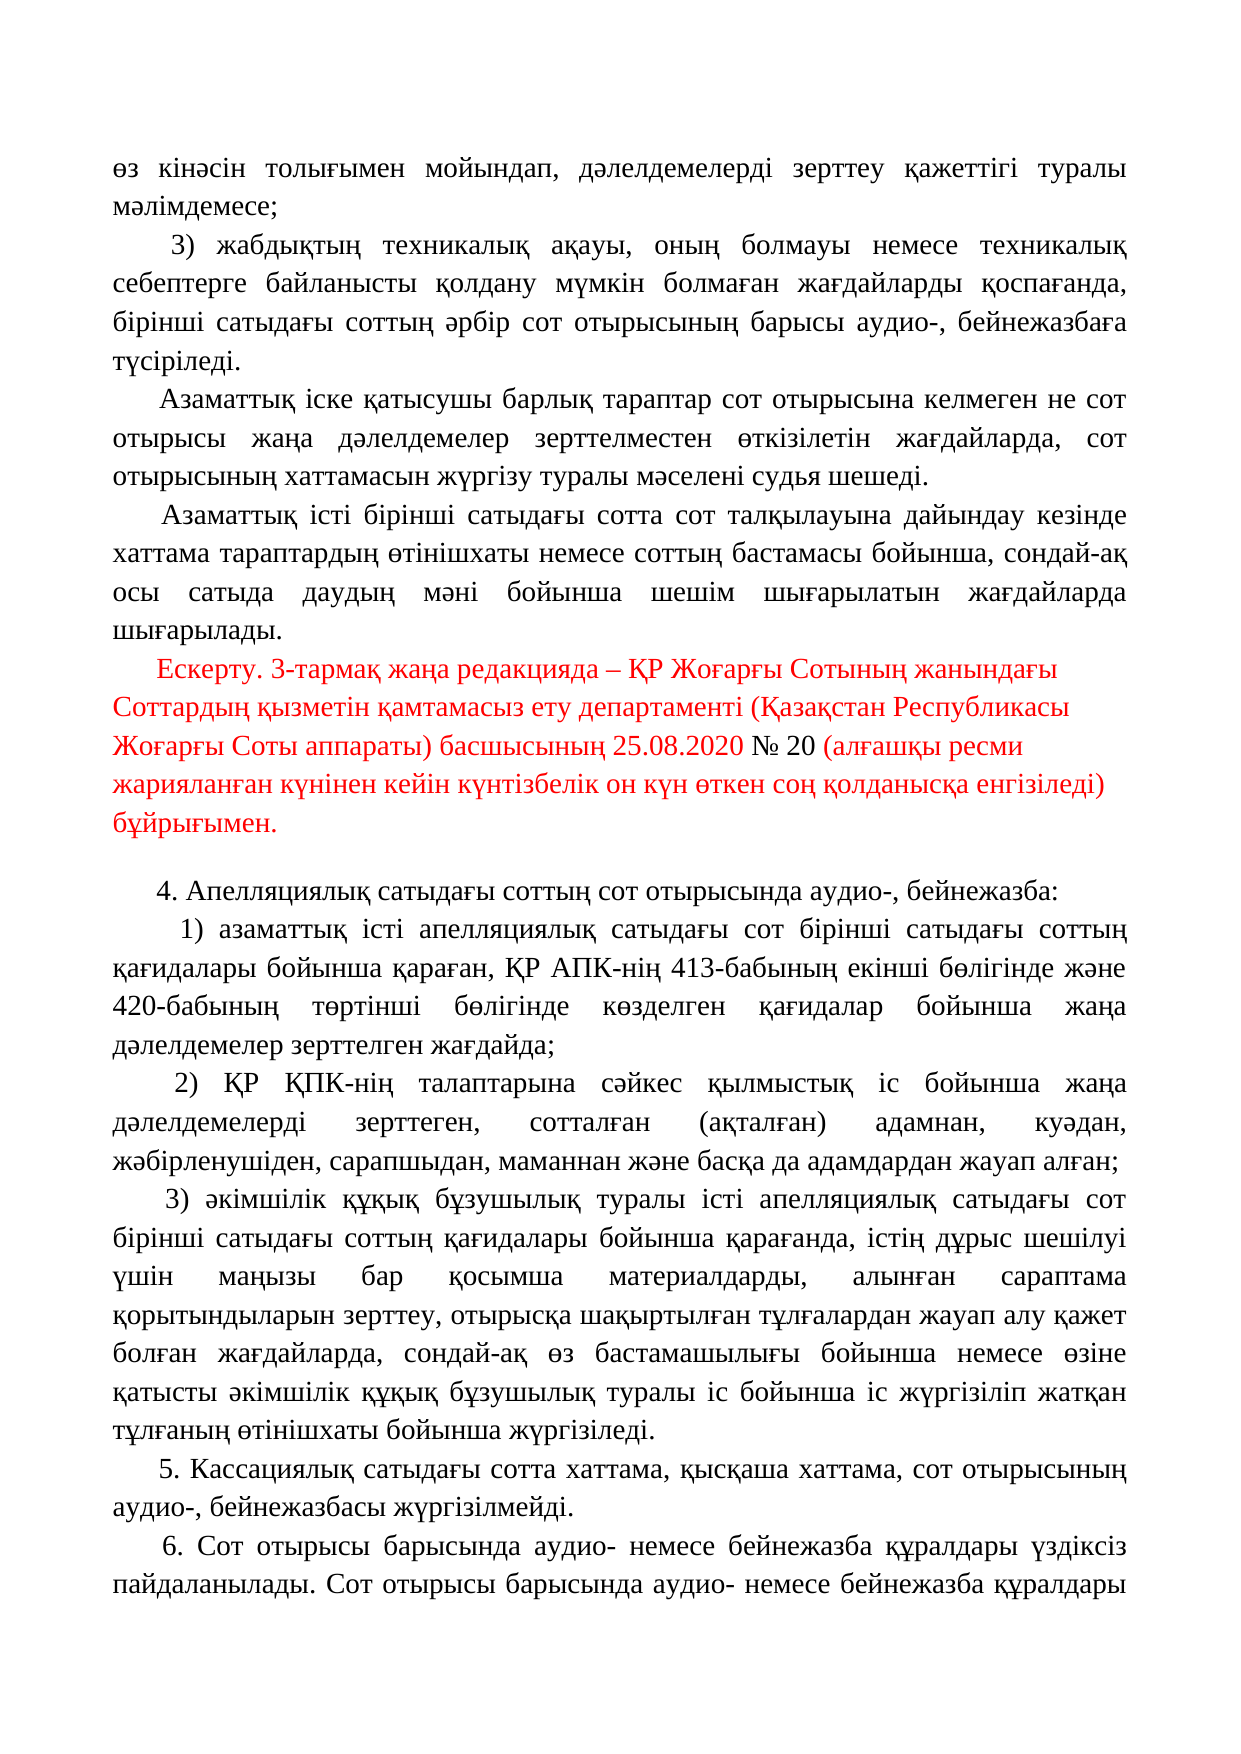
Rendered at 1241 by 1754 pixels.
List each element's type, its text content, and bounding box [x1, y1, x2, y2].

text Азаматтық істі бірінші сатыдағы сотта сот талқылауына дайындау кезінде хаттама тараптардың өтінішхаты немесе соттың бастамасы бойынша, сондай-ақ осы сатыда даудың мәні бойынша шешім шығарылатын жағдайларда шығарылады. [112, 497, 1128, 646]
text 4. Апелляциялық сатыдағы соттың сот отырысында аудио-, бейнежазба: [112, 873, 1128, 906]
text 3) әкімшілік құқық бұзушылық туралы істі апелляциялық сатыдағы сот бірінші сатыдағы соттың қағидалары бойынша қарағанда, істің дұрыс шешілуі үшін маңызы бар қосымша материалдарды, алынған сараптама қорытындыларын зерттеу, отырысқа шақыртылған тұлғалардан жауап алу қажет болған жағдайларда, сондай-ақ өз бастамашылығы бойынша немесе өзіне қатысты әкімшілік құқық бұзушылық туралы іс бойынша іс жүргізіліп жатқан тұлғаның өтінішхаты бойынша жүргізіледі. [112, 1181, 1128, 1446]
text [112, 1528, 1128, 1600]
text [112, 150, 1128, 222]
text 3) жабдықтың техникалық ақауы, оның болмауы немесе техникалық себептерге байланысты қолдану мүмкін болмаған жағдайларды қоспағанда, бірінші сатыдағы соттың әрбір сот отырысының барысы аудио-, бейнежазбаға түсіріледі. [112, 227, 1128, 376]
text 5. Кассациялық сатыдағы сотта хаттама, қысқаша хаттама, сот отырысының аудио-, бейнежазбасы жүргізілмейді. [112, 1451, 1128, 1523]
text 1) азаматтық істі апелляциялық сатыдағы сот бірінші сатыдағы соттың қағидалары бойынша қараған, ҚР АПК-нің 413-бабының екінші бөлігінде және 420-бабының төртінші бөлігінде көзделген қағидалар бойынша жаңа дәлелдемелер зерттелген жағдайда; [112, 911, 1128, 1061]
text Азаматтық іске қатысушы барлық тараптар сот отырысына келмеген не сот отырысы жаңа дәлелдемелер зерттелместен өткізілетін жағдайларда, сот отырысының хаттамасын жүргізу туралы мәселені судья шешеді. [112, 381, 1128, 492]
text Ескерту. 3-тармақ жаңа редакцияда – ҚР Жоғарғы Сотының жанындағы Соттардың қызметін қамтамасыз ету департаменті (Қазақстан Республикасы Жоғарғы Соты аппараты) басшысының 25.08.2020 № 20 (алғашқы ресми жарияланған күнінен кейін күнтізбелік он күн өткен соң қолданысқа енгізіледі) бұйрығымен. [112, 651, 1128, 869]
text 2) ҚР ҚПК-нің талаптарына сәйкес қылмыстық іс бойынша жаңа дәлелдемелерді зерттеген, сотталған (ақталған) адамнан, куәдан, жәбірленушіден, сарапшыдан, маманнан және басқа да адамдардан жауап алған; [112, 1066, 1128, 1176]
